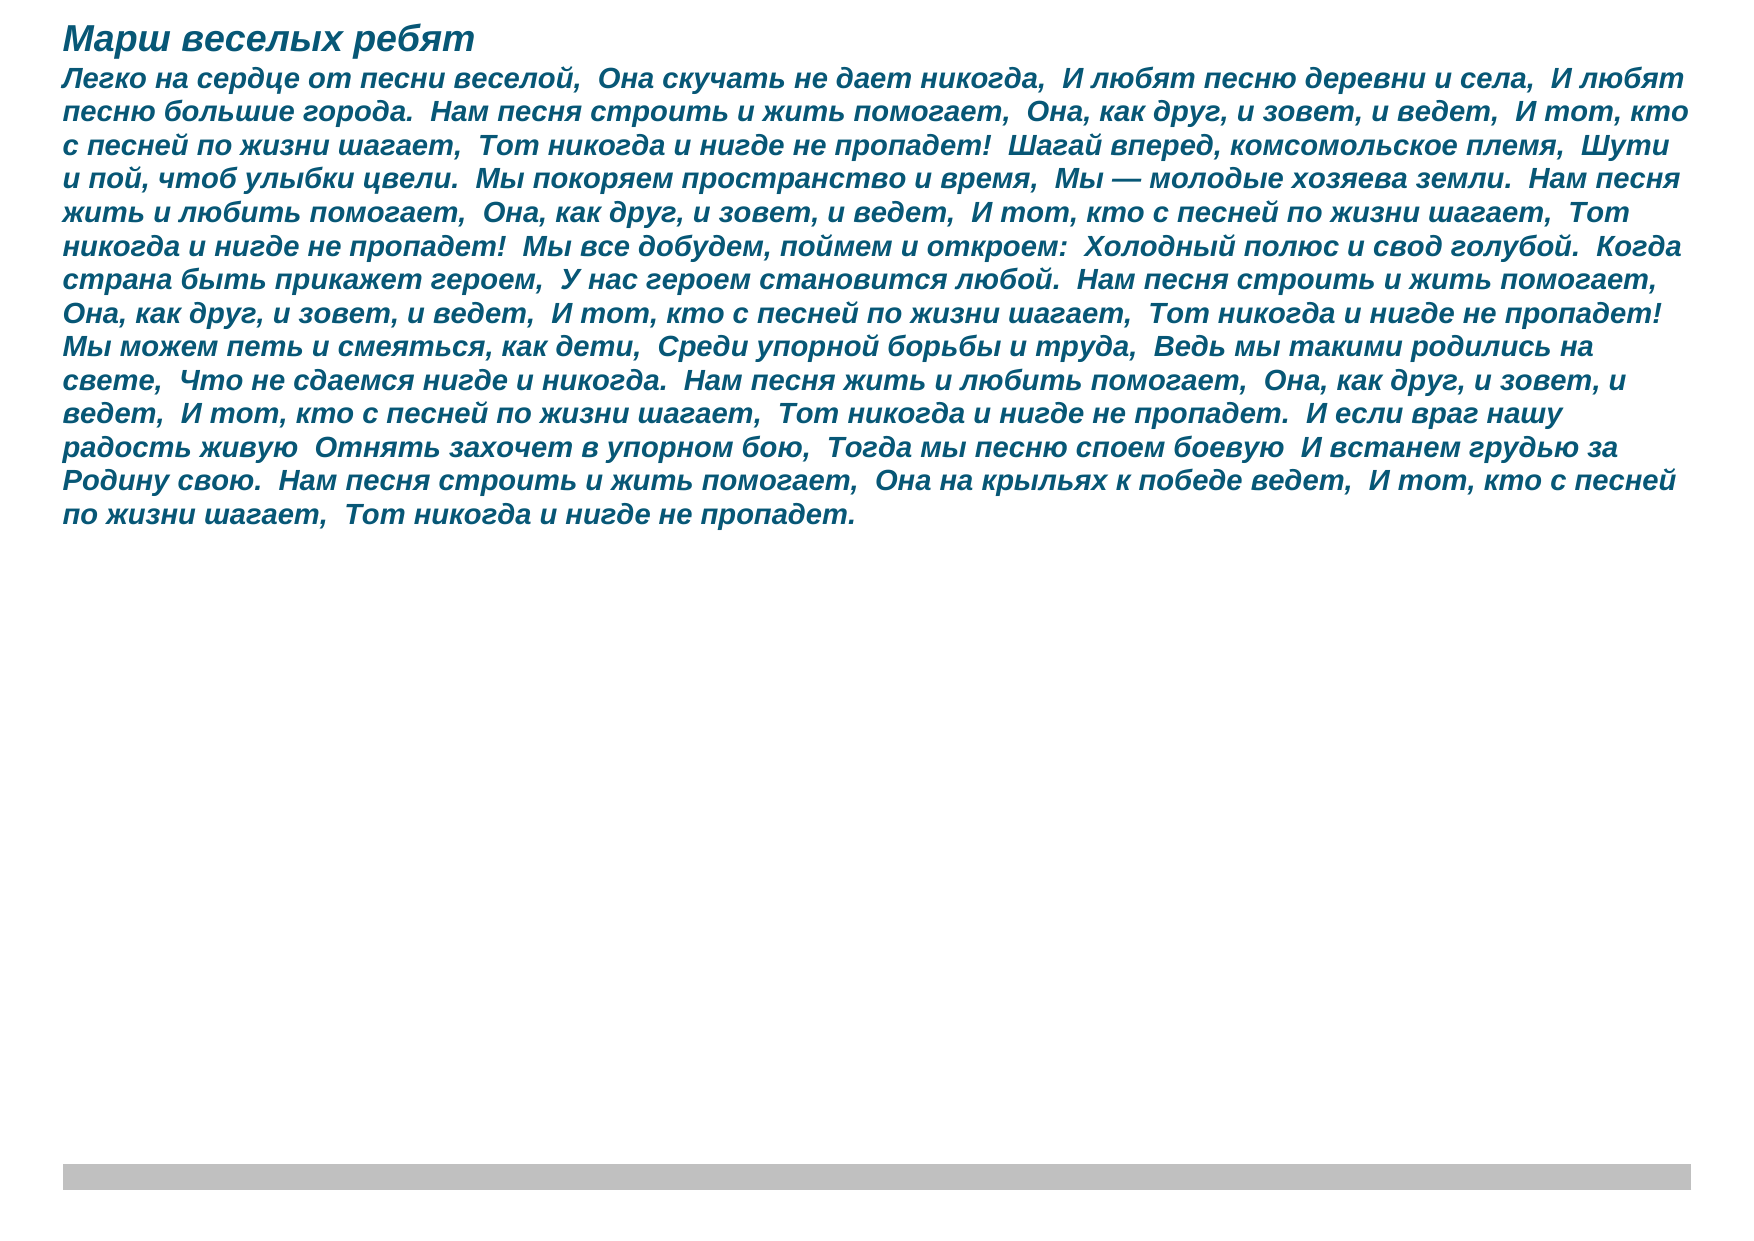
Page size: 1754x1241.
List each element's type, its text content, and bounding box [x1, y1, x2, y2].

text Легко на сердце от песни веселой, [62, 61, 1691, 530]
subtitle Марш веселых ребят [62, 17, 1691, 60]
